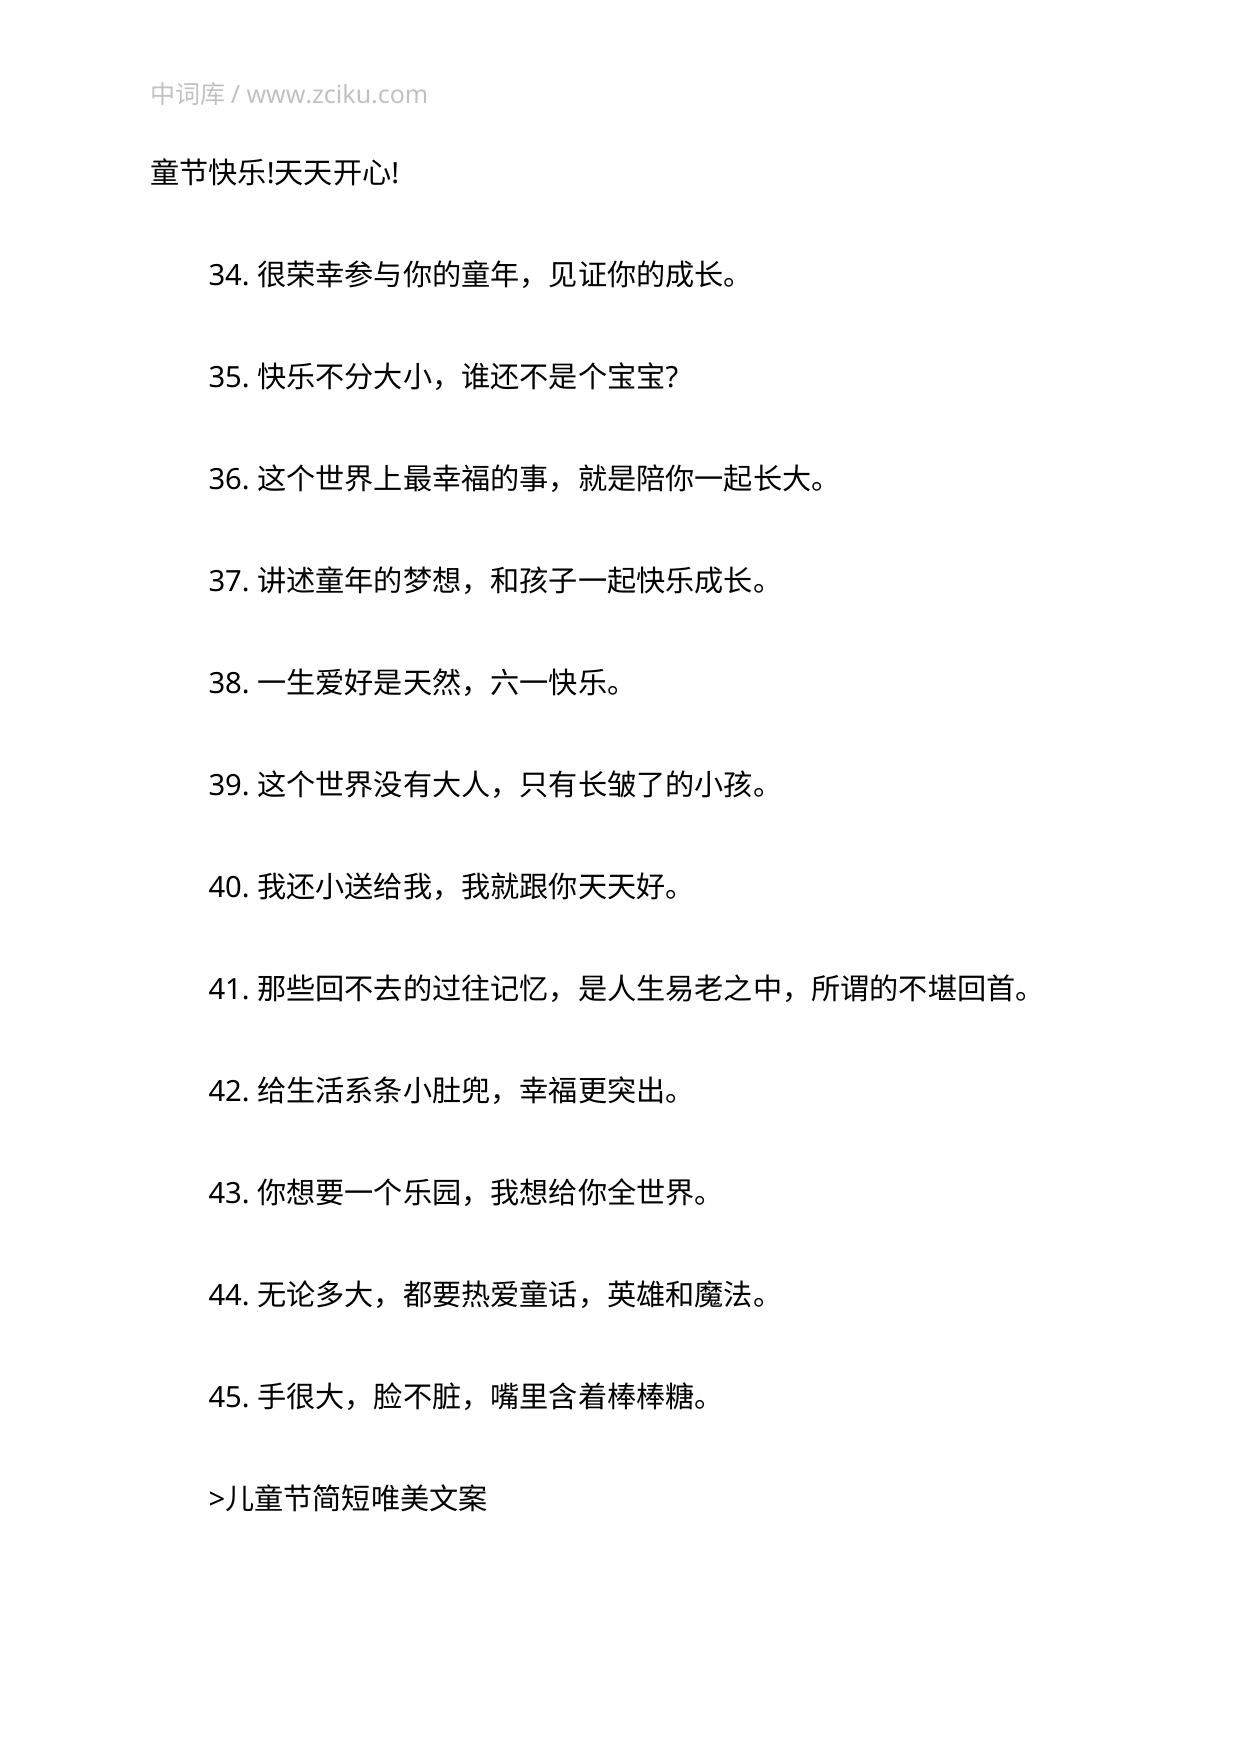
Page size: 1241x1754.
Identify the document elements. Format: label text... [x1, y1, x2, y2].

text 44. 无论多大，都要热爱童话，英雄和魔法。 [150, 1272, 1090, 1314]
text 41. 那些回不去的过往记忆，是人生易老之中，所谓的不堪回首。 [150, 966, 1090, 1008]
text 45. 手很大，脸不脏，嘴里含着棒棒糖。 [150, 1374, 1090, 1416]
text 38. 一生爱好是天然，六一快乐。 [150, 660, 1090, 702]
text 35. 快乐不分大小，谁还不是个宝宝? [150, 354, 1090, 396]
text >儿童节简短唯美文案 [150, 1476, 1090, 1518]
text 36. 这个世界上最幸福的事，就是陪你一起长大。 [150, 456, 1090, 498]
text 42. 给生活系条小肚兜，幸福更突出。 [150, 1068, 1090, 1110]
text 39. 这个世界没有大人，只有长皱了的小孩。 [150, 762, 1090, 804]
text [150, 150, 1090, 192]
text 37. 讲述童年的梦想，和孩子一起快乐成长。 [150, 558, 1090, 600]
text 40. 我还小送给我，我就跟你天天好。 [150, 864, 1090, 906]
text 34. 很荣幸参与你的童年，见证你的成长。 [150, 252, 1090, 294]
text 43. 你想要一个乐园，我想给你全世界。 [150, 1170, 1090, 1212]
